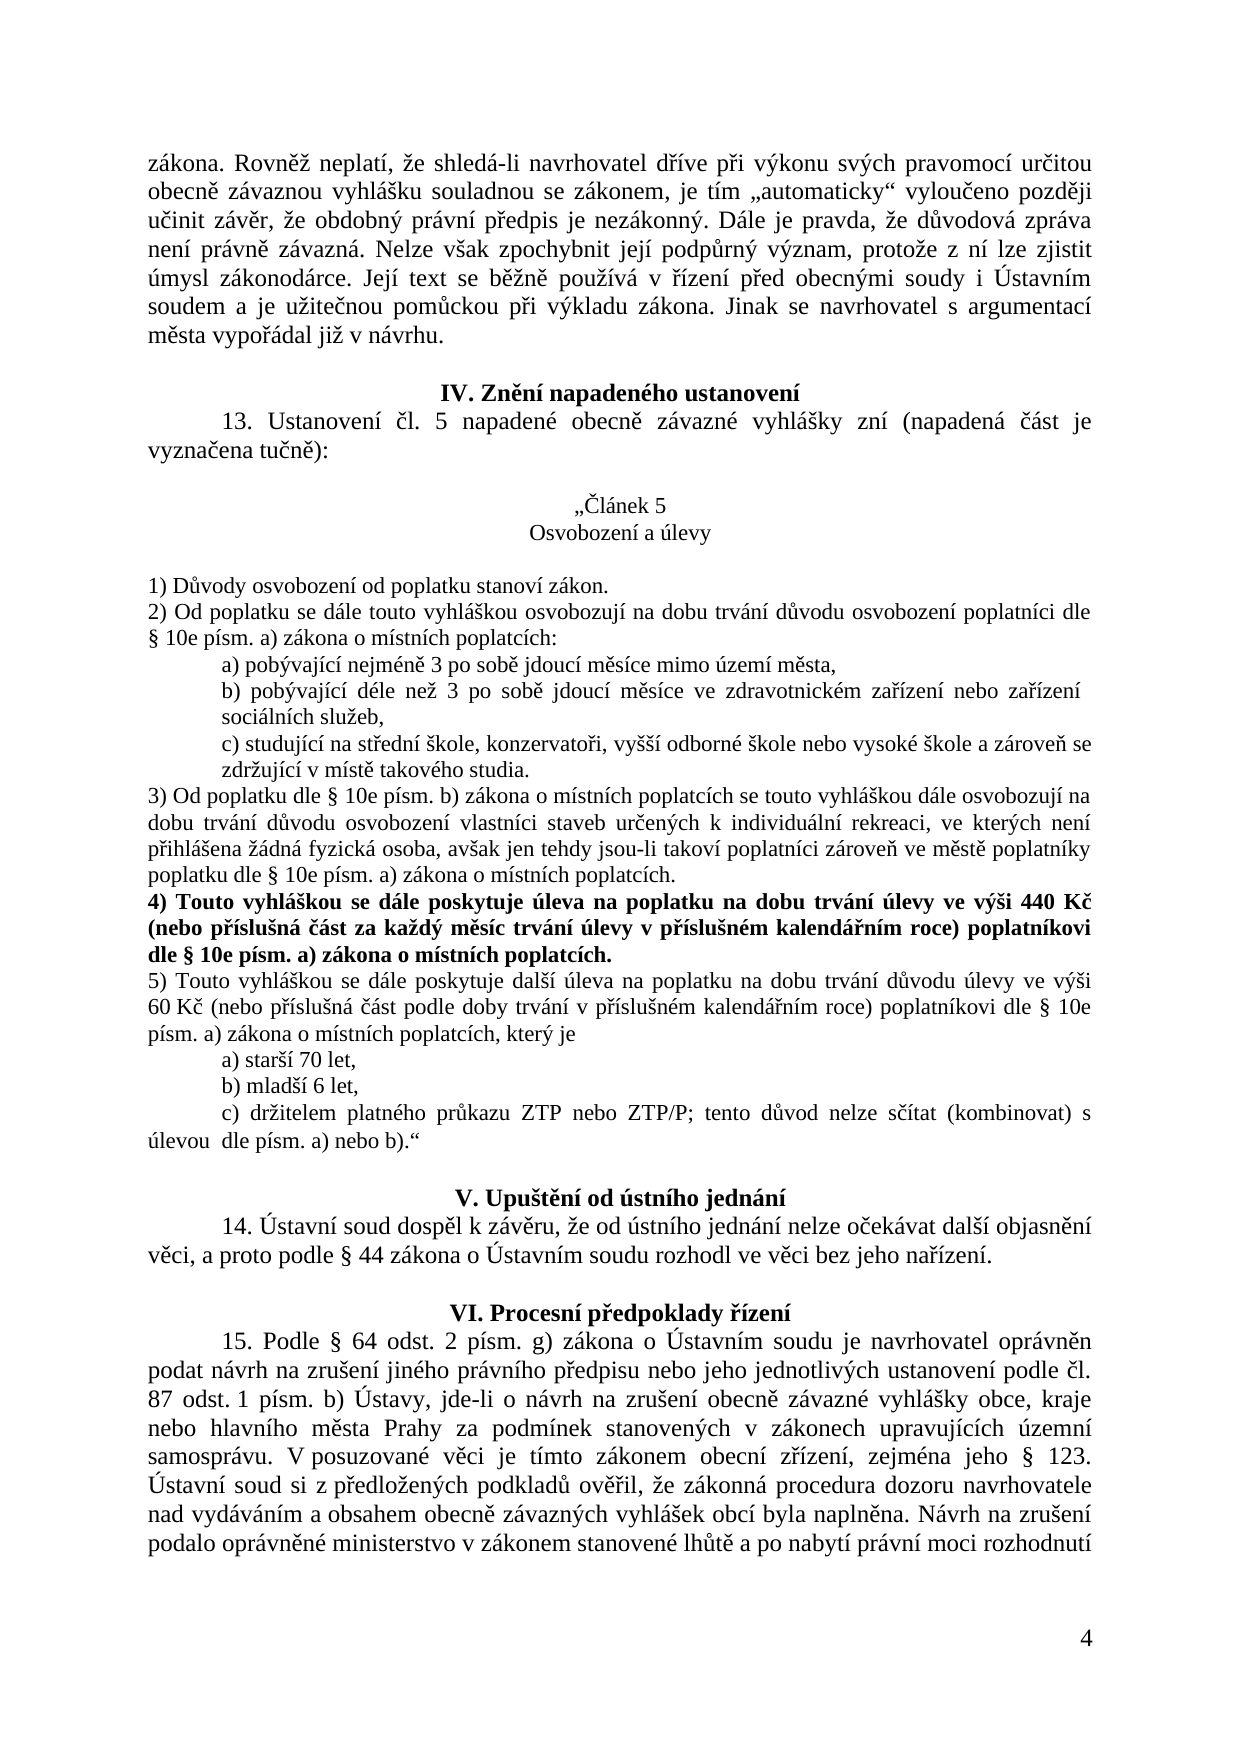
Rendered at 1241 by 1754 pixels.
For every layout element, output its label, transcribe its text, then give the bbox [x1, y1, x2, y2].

text V. Upuštění od ústního jednání [148, 1183, 1093, 1211]
text c) studující na střední škole, konzervatoři, vyšší odborné škole nebo vysoké škole a zároveň se zdržující v místě takového studia. [148, 730, 1093, 782]
text IV. Znění napadeného ustanovení [148, 378, 1093, 406]
text b) mladší 6 let, [148, 1072, 1093, 1099]
text 4) Touto vyhláškou se dále poskytuje úleva na poplatku na dobu trvání úlevy ve výši 440 Kč (nebo příslušná část za každý měsíc trvání úlevy v příslušném kalendářním roce) poplatníkovi dle § 10e písm. a) zákona o místních poplatcích. [148, 888, 1093, 967]
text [148, 148, 1093, 349]
text 3) Od poplatku dle § 10e písm. b) zákona o místních poplatcích se touto vyhláškou dále osvobozují na dobu trvání důvodu osvobození vlastníci staveb určených k individuální rekreaci, ve kterých není přihlášena žádná fyzická osoba, avšak jen tehdy jsou-li takoví poplatníci zároveň ve městě poplatníky poplatku dle § 10e písm. a) zákona o místních poplatcích. [148, 782, 1093, 888]
text c) držitelem platného průkazu ZTP nebo ZTP/P; tento důvod nelze sčítat (kombinovat) s úlevou dle písm. a) nebo b).“ [148, 1099, 1093, 1154]
text 13. Ustanovení čl. 5 napadené obecně závazné vyhlášky zní (napadená část je vyznačena tučně): [148, 406, 1093, 464]
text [148, 1326, 1093, 1556]
text Osvobození a úlevy [148, 519, 1093, 545]
text VI. Procesní předpoklady řízení [148, 1298, 1093, 1326]
text 2) Od poplatku se dále touto vyhláškou osvobozují na dobu trvání důvodu osvobození poplatníci dle § 10e písm. a) zákona o místních poplatcích: [148, 598, 1093, 651]
text b) pobývající déle než 3 po sobě jdoucí měsíce ve zdravotnickém zařízení nebo zařízení sociálních služeb, [148, 677, 1093, 730]
text „Článek 5 [148, 493, 1093, 519]
text 14. Ústavní soud dospěl k závěru, že od ústního jednání nelze očekávat další objasnění věci, a proto podle § 44 zákona o Ústavním soudu rozhodl ve věci bez jeho nařízení. [148, 1211, 1093, 1269]
text a) pobývající nejméně 3 po sobě jdoucí měsíce mimo území města, [148, 651, 1093, 677]
text 5) Touto vyhláškou se dále poskytuje další úleva na poplatku na dobu trvání důvodu úlevy ve výši 60 Kč (nebo příslušná část podle doby trvání v příslušném kalendářním roce) poplatníkovi dle § 10e písm. a) zákona o místních poplatcích, který je [148, 967, 1093, 1046]
text a) starší 70 let, [148, 1046, 1093, 1072]
text 1) Důvody osvobození od poplatku stanoví zákon. [148, 572, 1093, 598]
